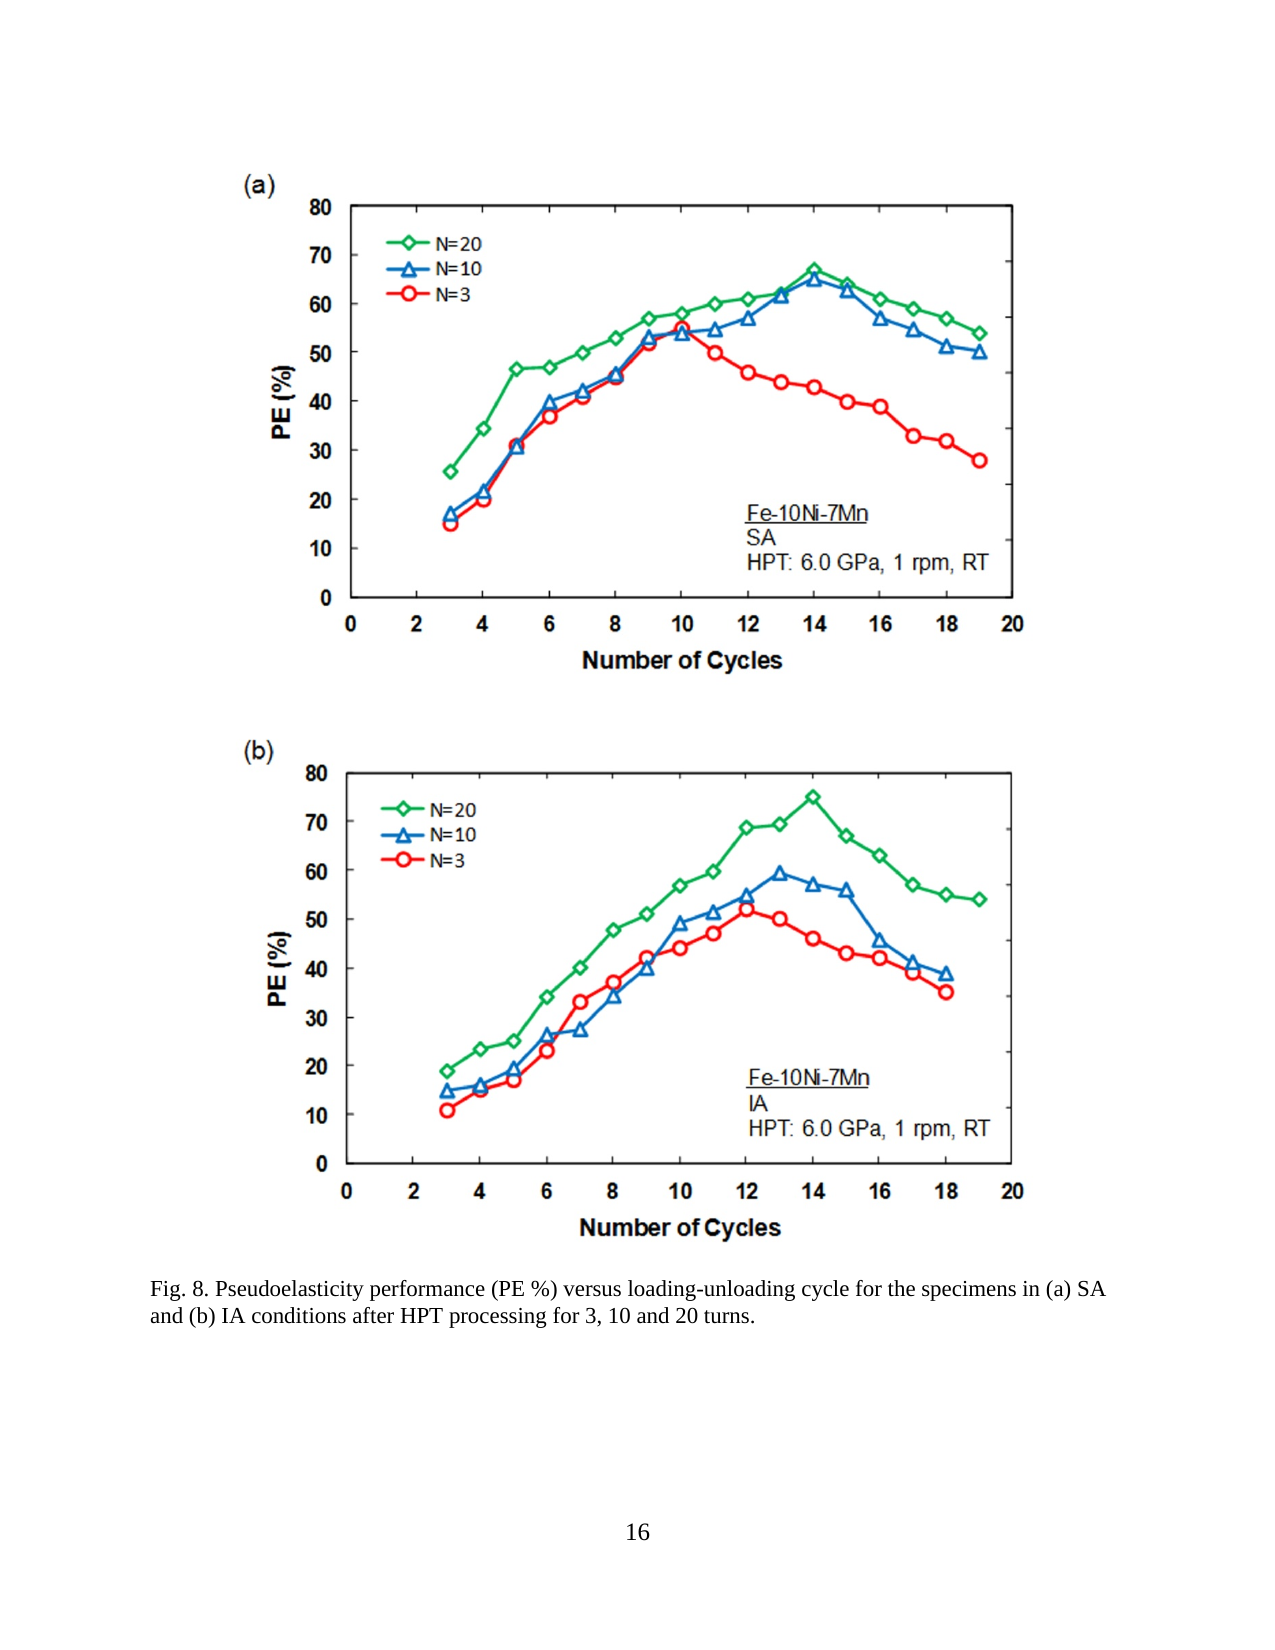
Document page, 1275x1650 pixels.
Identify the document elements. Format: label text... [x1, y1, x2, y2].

picture [214, 150, 1061, 1247]
text Fig. 8. Pseudoelasticity performance (PE %) versus loading-unloading cycle for the specimens in (a) SA and (b) IA conditions after HPT processing for 3, 10 and 20 turns. [150, 1275, 1125, 1328]
